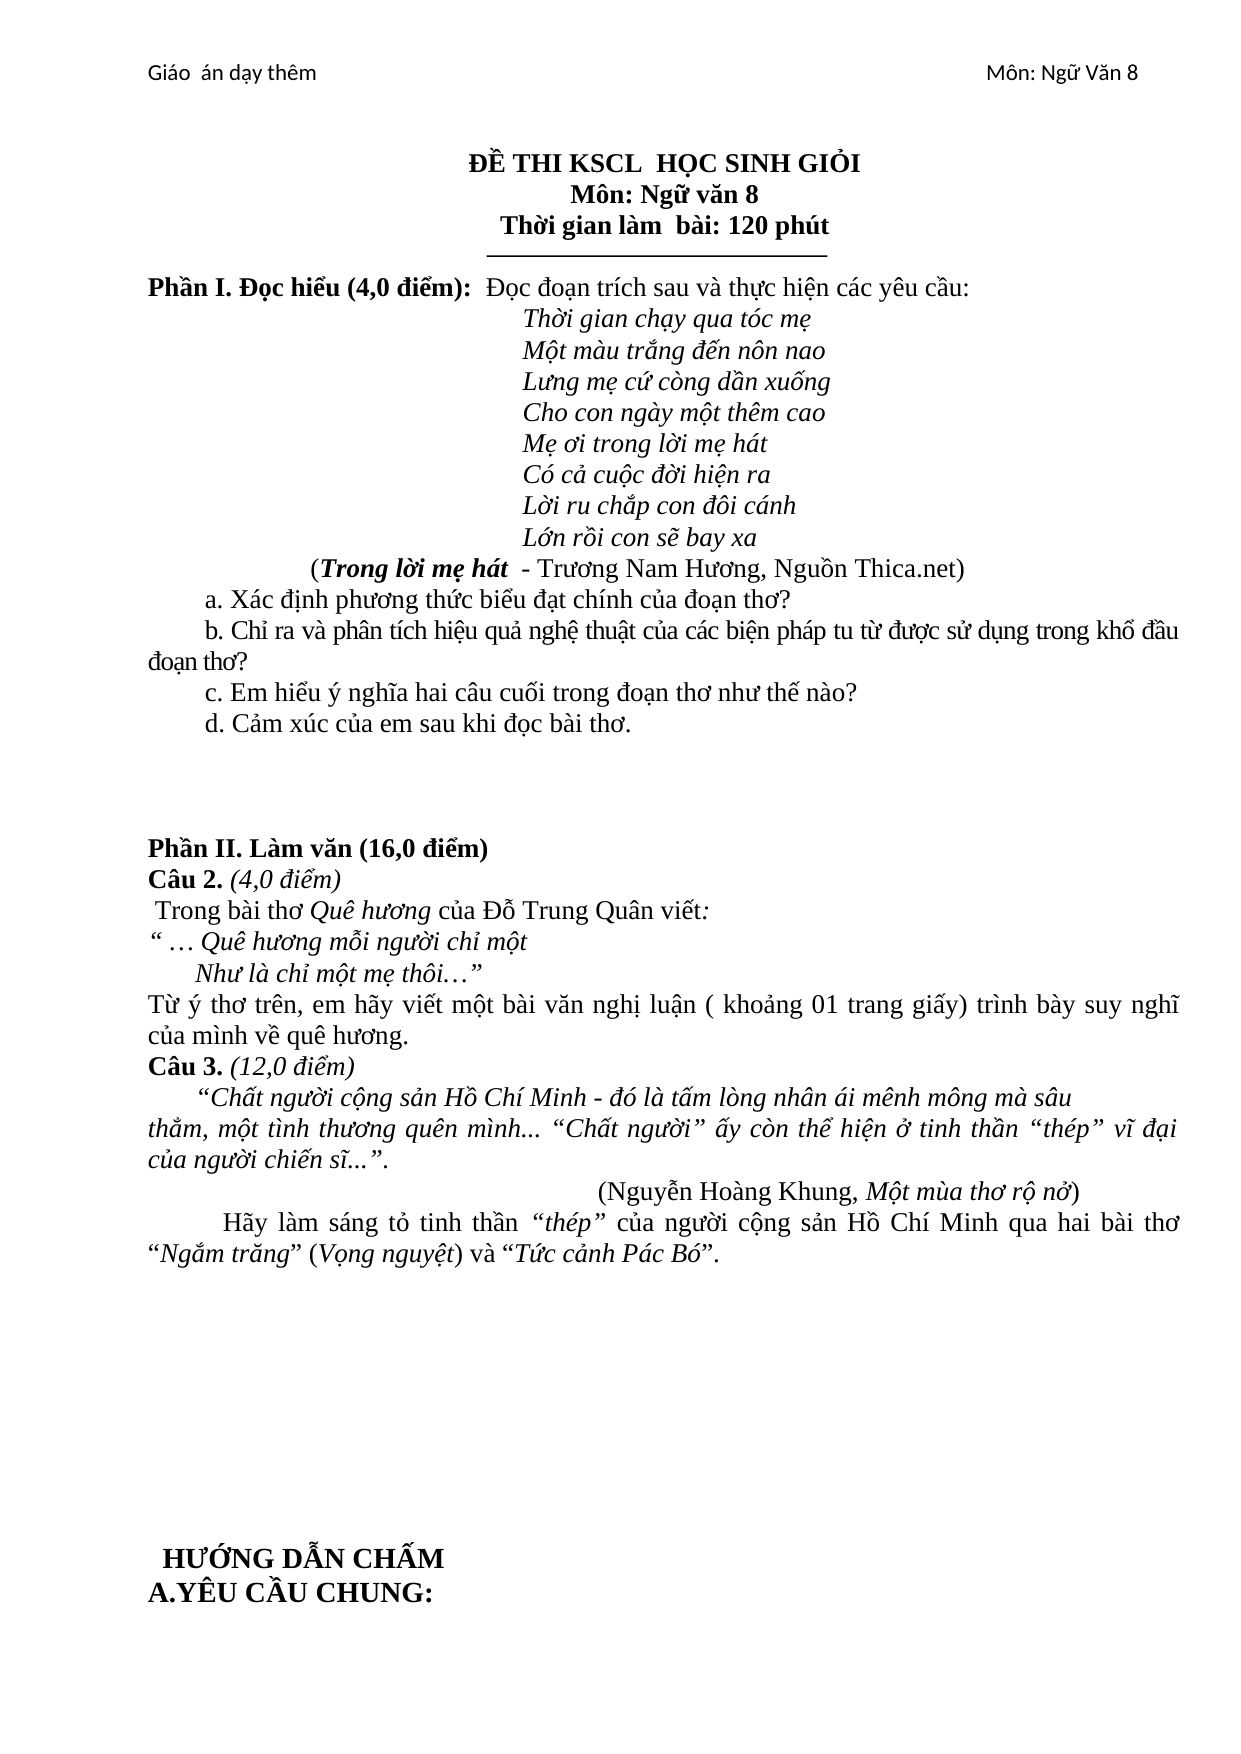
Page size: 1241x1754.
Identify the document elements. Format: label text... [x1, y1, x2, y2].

text Như là chỉ một mẹ thôi…” [148, 957, 1181, 988]
text Phần I. Đọc hiểu (4,0 điểm): Đọc đoạn trích sau và thực hiện các yêu cầu: [148, 271, 1181, 303]
text b. Chỉ ra và phân tích hiệu quả nghệ thuật của các biện pháp tu từ được sử dụng trong khổ đầu đoạn thơ? [148, 614, 1181, 676]
text Hãy làm sáng tỏ tinh thần “thép” của người cộng sản Hồ Chí Minh qua hai bài thơ “Ngắm trăng” (Vọng nguyệt) và “Tức cảnh Pác Bó”. [148, 1206, 1181, 1268]
text Lưng mẹ cứ còng dần xuống [386, 365, 1181, 396]
text a. Xác định phương thức biểu đạt chính của đoạn thơ? [204, 583, 1181, 614]
text Cho con ngày một thêm cao [386, 396, 1181, 427]
text Phần II. Làm văn (16,0 điểm) [148, 832, 1181, 863]
text HƯỚNG DẪN CHẤM [148, 1541, 1181, 1575]
text thẳm, một tình thương quên mình... “Chất người” ấy còn thể hiện ở tinh thần “thép” vĩ đại của người chiến sĩ...”. [148, 1112, 1181, 1175]
text ĐỀ THI KSCL HỌC SINH GIỎI [148, 147, 1181, 178]
text Câu 3. (12,0 điểm) [148, 1050, 1181, 1081]
text Có cả cuộc đời hiện ra [386, 458, 1181, 489]
text Môn: Ngữ văn 8 [148, 178, 1181, 209]
text Lớn rồi con sẽ bay xa [386, 521, 1181, 552]
text Trong bài thơ Quê hương của Đỗ Trung Quân viết: [148, 894, 1181, 926]
text (Trong lời mẹ hát - Trương Nam Hương, Nguồn Thica.net) [148, 552, 1181, 583]
text Lời ru chắp con đôi cánh [386, 489, 1181, 521]
text “ … Quê hương mỗi người chỉ một [148, 926, 1181, 957]
text (Nguyễn Hoàng Khung, Một mùa thơ rộ nở) [148, 1175, 1181, 1206]
text d. Cảm xúc của em sau khi đọc bài thơ. [148, 707, 1181, 739]
text Mẹ ơi trong lời mẹ hát [386, 427, 1181, 458]
text Thời gian chạy qua tóc mẹ [386, 303, 1181, 334]
text Câu 2. (4,0 điểm) [148, 863, 1181, 894]
text Từ ý thơ trên, em hãy viết một bài văn nghị luận ( khoảng 01 trang giấy) trình bày suy nghĩ của mình về quê hương. [148, 988, 1181, 1050]
text A.YÊU CẦU CHUNG: [148, 1575, 1181, 1608]
text c. Em hiểu ý nghĩa hai câu cuối trong đoạn thơ như thế nào? [148, 676, 1181, 707]
text “Chất người cộng sản Hồ Chí Minh - đó là tấm lòng nhân ái mênh mông mà sâu [148, 1081, 1181, 1112]
text Một màu trắng đến nôn nao [386, 334, 1181, 365]
text Thời gian làm bài: 120 phút [148, 209, 1181, 240]
